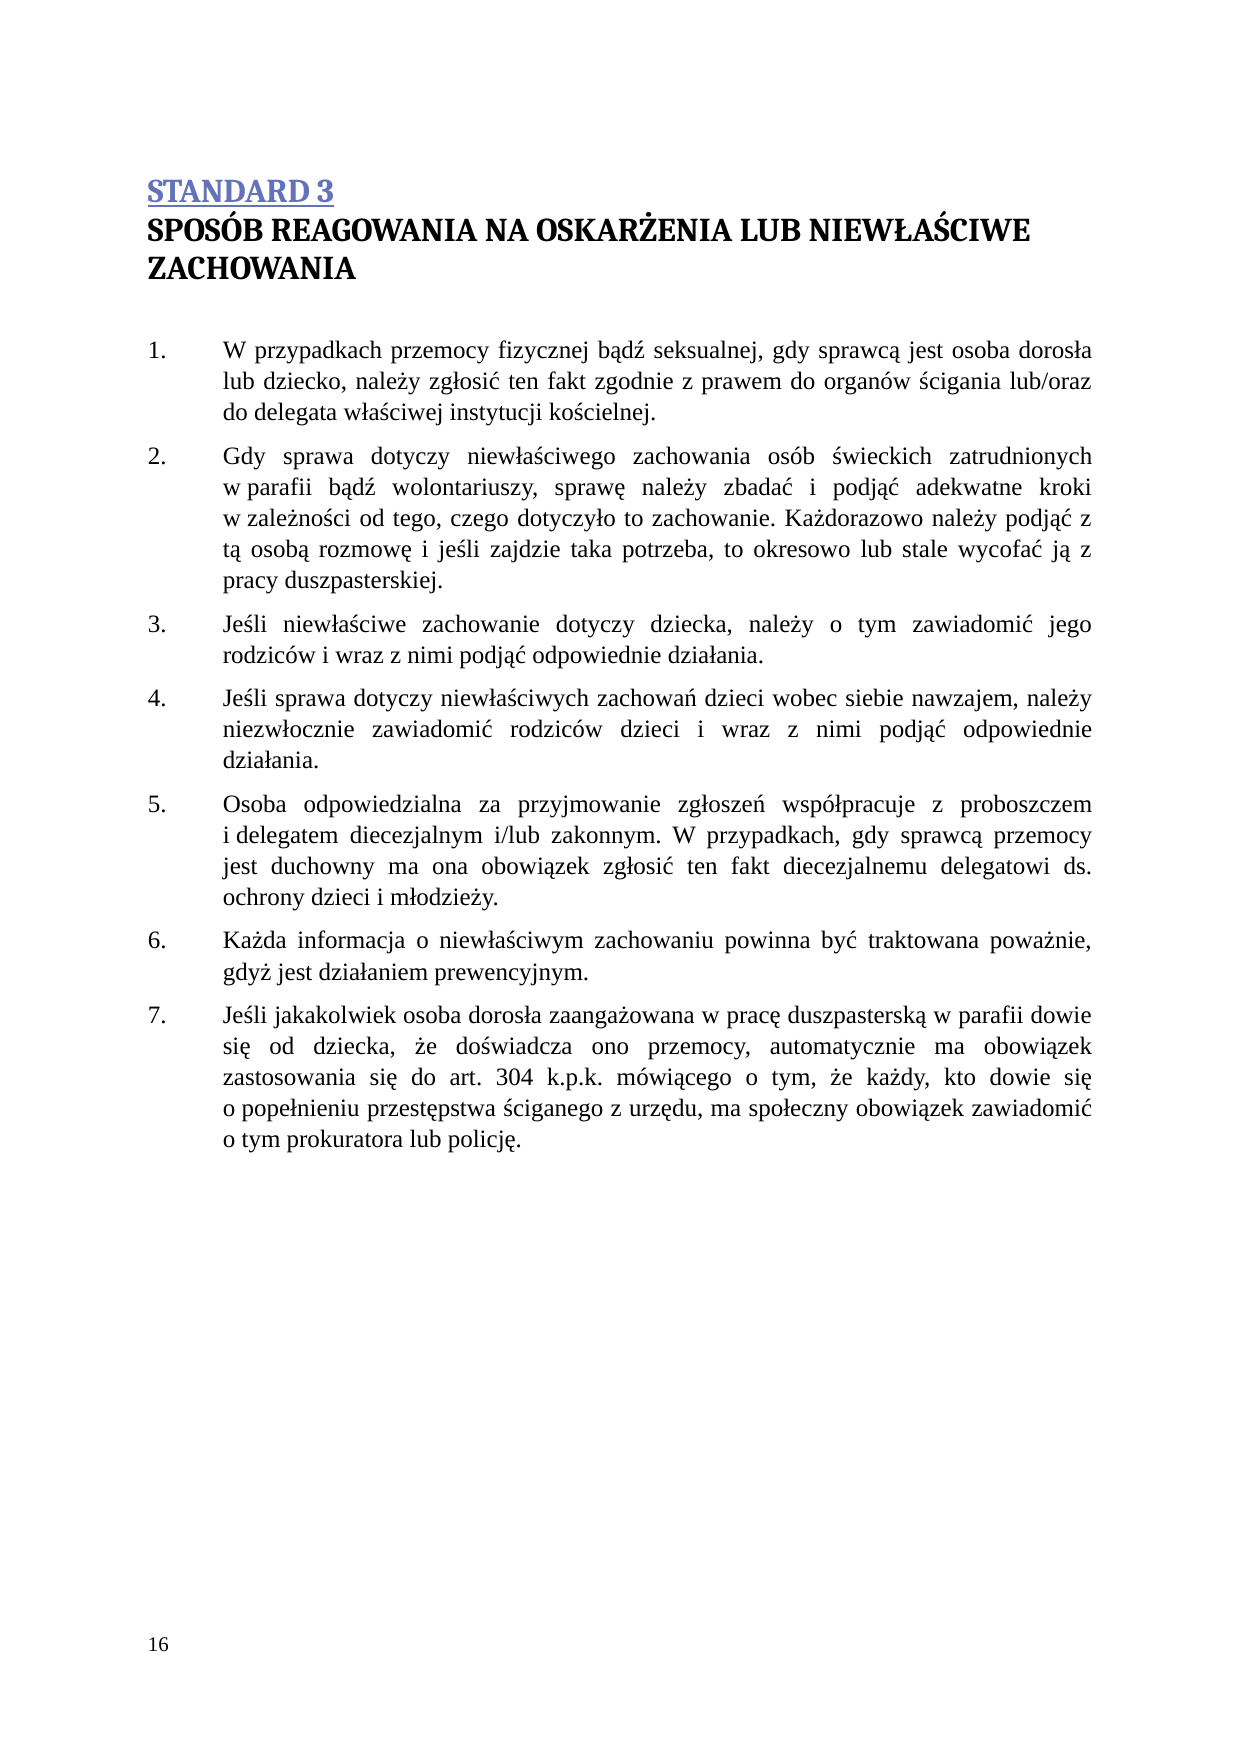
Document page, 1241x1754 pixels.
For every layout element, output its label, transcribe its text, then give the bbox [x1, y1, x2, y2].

list Jeśli sprawa dotyczy niewłaściwych zachowań dzieci wobec siebie nawzajem, należy niezwłocznie zawiadomić rodziców dzieci i wraz z nimi podjąć odpowiednie działania. [148, 683, 1093, 774]
list Każda informacja o niewłaściwym zachowaniu powinna być traktowana poważnie, gdyż jest działaniem prewencyjnym. [148, 926, 1093, 985]
list W przypadkach przemocy fizycznej bądź seksualnej, gdy sprawcą jest osoba dorosła lub dziecko, należy zgłosić ten fakt zgodnie z prawem do organów ścigania lub/oraz do delegata właściwej instytucji kościelnej. [148, 335, 1093, 426]
list Jeśli niewłaściwe zachowanie dotyczy dziecka, należy o tym zawiadomić jego rodziców i wraz z nimi podjąć odpowiednie działania. [148, 609, 1093, 668]
list Gdy sprawa dotyczy niewłaściwego zachowania osób świeckich zatrudnionych w parafii bądź wolontariuszy, sprawę należy zbadać i podjąć adekwatne kroki w zależności od tego, czego dotyczyło to zachowanie. Każdorazowo należy podjąć z tą osobą rozmowę i jeśli zajdzie taka potrzeba, to okresowo lub stale wycofać ją z pracy duszpasterskiej. [148, 441, 1093, 594]
list Osoba odpowiedzialna za przyjmowanie zgłoszeń współpracuje z proboszczem i delegatem diecezjalnym i/lub zakonnym. W przypadkach, gdy sprawcą przemocy jest duchowny ma ona obowiązek zgłosić ten fakt diecezjalnemu delegatowi ds. ochrony dzieci i młodzieży. [148, 789, 1093, 911]
list Jeśli jakakolwiek osoba dorosła zaangażowana w pracę duszpasterską w parafii dowie się od dziecka, że doświadcza ono przemocy, automatycznie ma obowiązek zastosowania się do art. 304 k.p.k. mówiącego o tym, że każdy, kto dowie się o popełnieniu przestępstwa ściganego z urzędu, ma społeczny obowiązek zawiadomić o tym prokuratora lub policję. [148, 1000, 1093, 1153]
subtitle STANDARD 3 SPOSÓB REAGOWANIA NA OSKARŻENIA LUB NIEWŁAŚCIWE ZACHOWANIA [148, 173, 1093, 288]
